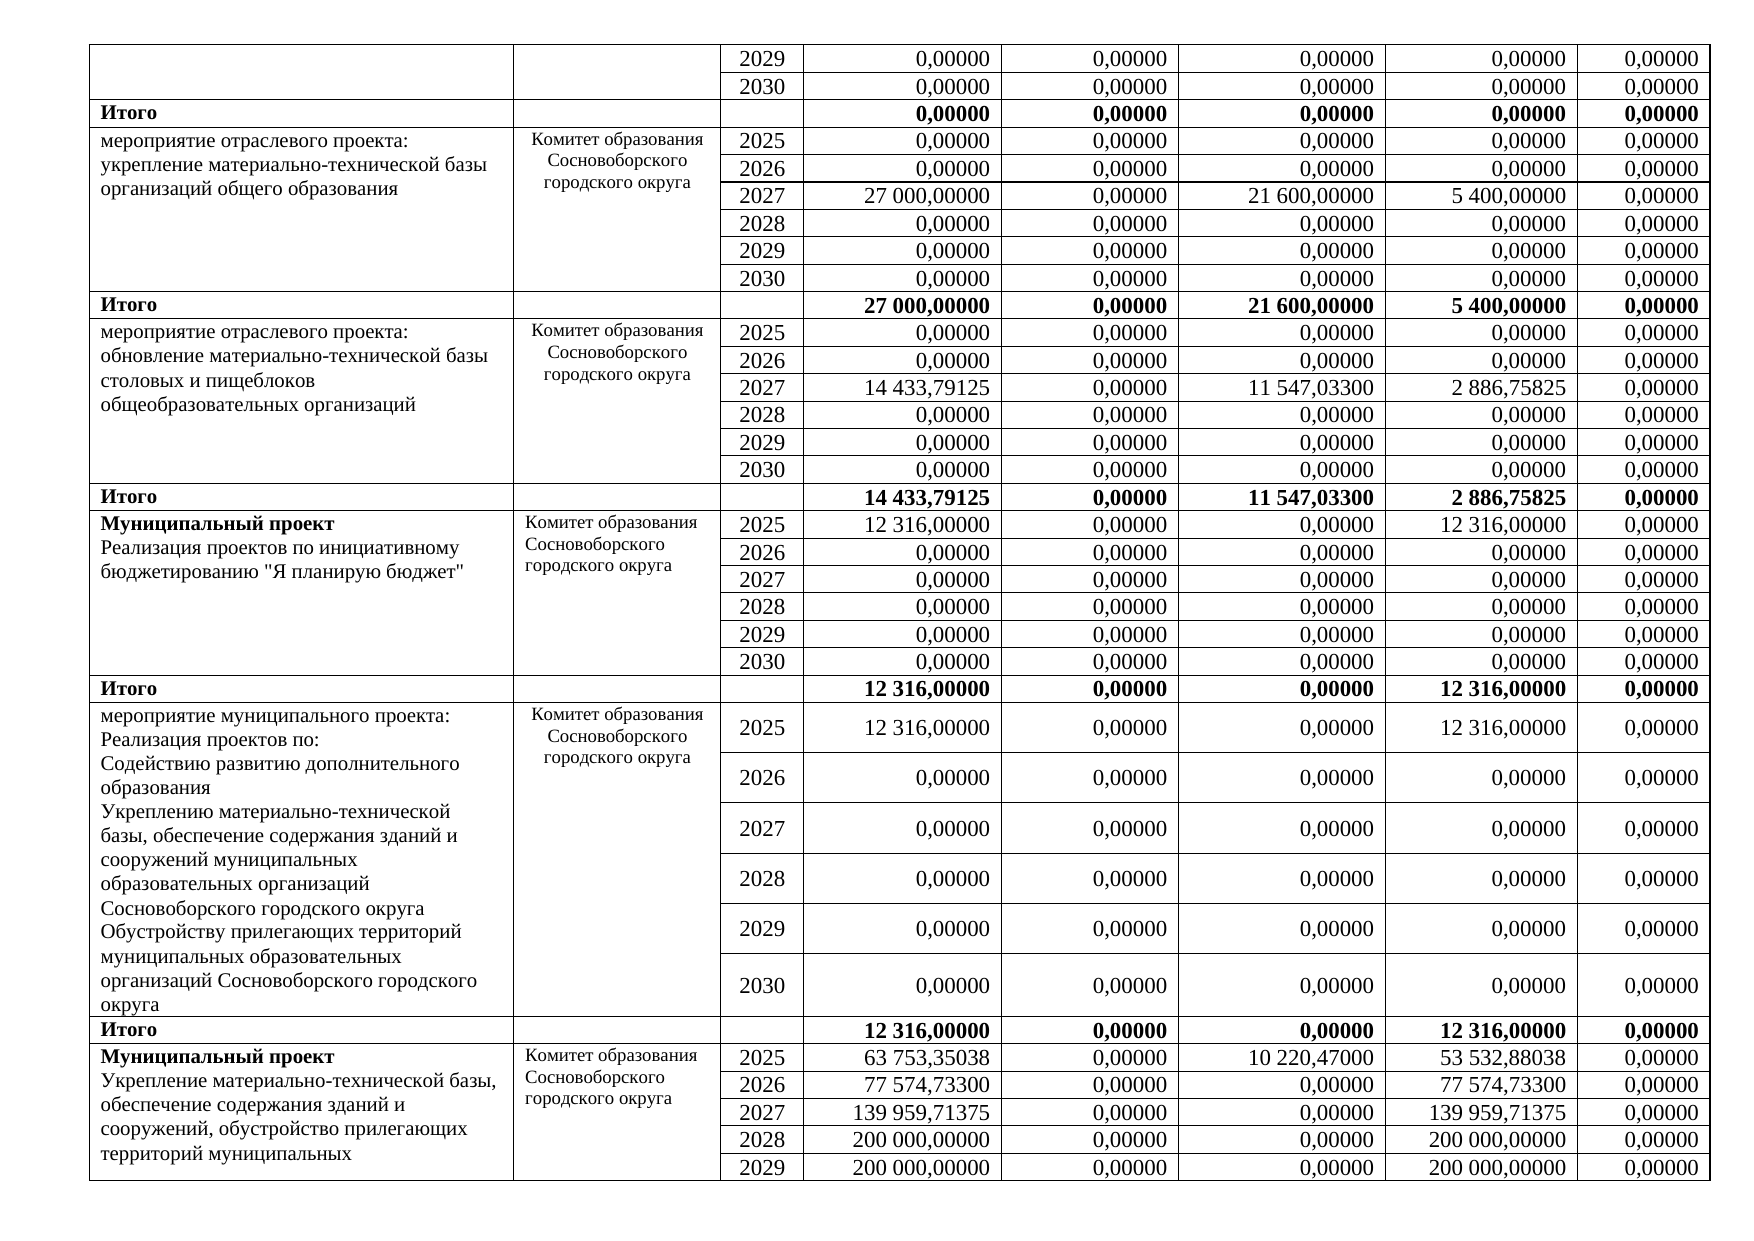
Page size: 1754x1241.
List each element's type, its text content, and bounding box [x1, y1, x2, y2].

table_cell 0,00000 [1179, 210, 1385, 236]
table_cell 0,00000 [1578, 319, 1709, 346]
table_cell 0,00000 [1386, 319, 1577, 346]
table_cell 0,00000 [1386, 210, 1577, 236]
table_cell 0,00000 [804, 319, 1001, 346]
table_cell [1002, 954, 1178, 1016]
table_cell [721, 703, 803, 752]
table_cell 0,00000 [1578, 265, 1709, 291]
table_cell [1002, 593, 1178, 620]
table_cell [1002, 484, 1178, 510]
table_cell 27 000,00000 [804, 292, 1001, 318]
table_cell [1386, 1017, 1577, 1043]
table_cell 0,00000 [804, 155, 1001, 181]
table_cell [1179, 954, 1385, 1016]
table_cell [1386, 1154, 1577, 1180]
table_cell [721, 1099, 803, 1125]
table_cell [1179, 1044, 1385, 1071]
table_cell 2026 [721, 347, 803, 373]
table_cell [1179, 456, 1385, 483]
table_cell 0,00000 [1578, 183, 1709, 209]
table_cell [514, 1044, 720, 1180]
table_cell 0,00000 [1179, 45, 1385, 72]
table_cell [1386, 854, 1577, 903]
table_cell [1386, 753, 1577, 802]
table_cell 11 547,03300 [1179, 374, 1385, 401]
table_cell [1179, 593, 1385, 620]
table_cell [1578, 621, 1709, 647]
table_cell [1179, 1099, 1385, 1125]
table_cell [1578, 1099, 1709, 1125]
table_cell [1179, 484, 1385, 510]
table_cell 0,00000 [1179, 347, 1385, 373]
table_cell 0,00000 [1386, 347, 1577, 373]
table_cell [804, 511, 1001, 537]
table_cell [514, 100, 720, 127]
table_cell 0,00000 [804, 73, 1001, 99]
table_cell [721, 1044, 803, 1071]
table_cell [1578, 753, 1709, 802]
table_cell 5 400,00000 [1386, 292, 1577, 318]
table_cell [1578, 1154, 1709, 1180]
table_cell 0,00000 [1578, 128, 1709, 154]
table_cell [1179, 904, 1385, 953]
table_cell 0,00000 [1179, 155, 1385, 181]
table_cell 2026 [721, 155, 803, 181]
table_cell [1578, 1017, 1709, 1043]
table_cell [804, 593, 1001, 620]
table_cell 0,00000 [1179, 128, 1385, 154]
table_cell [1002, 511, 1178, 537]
table_cell 2027 [721, 374, 803, 401]
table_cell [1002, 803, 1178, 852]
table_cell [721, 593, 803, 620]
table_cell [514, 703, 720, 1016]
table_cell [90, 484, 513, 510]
table_cell 0,00000 [1179, 100, 1385, 127]
table_cell 0,00000 [1386, 45, 1577, 72]
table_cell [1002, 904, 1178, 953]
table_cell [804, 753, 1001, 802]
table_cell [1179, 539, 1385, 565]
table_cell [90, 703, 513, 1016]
table_cell 2027 [721, 183, 803, 209]
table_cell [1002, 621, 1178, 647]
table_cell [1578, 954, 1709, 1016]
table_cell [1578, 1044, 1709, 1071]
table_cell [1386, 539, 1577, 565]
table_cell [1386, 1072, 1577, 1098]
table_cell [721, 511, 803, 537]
table_cell [721, 292, 803, 318]
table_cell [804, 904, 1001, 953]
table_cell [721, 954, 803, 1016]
table_cell 14 433,79125 [804, 374, 1001, 401]
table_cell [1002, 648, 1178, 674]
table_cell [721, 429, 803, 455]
table_cell 2029 [721, 45, 803, 72]
table_cell [721, 100, 803, 127]
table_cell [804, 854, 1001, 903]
table_cell Итого [90, 100, 513, 127]
table_cell 0,00000 [1386, 128, 1577, 154]
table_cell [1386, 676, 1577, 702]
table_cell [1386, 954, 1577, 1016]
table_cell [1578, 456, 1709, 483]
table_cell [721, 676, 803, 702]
table_cell 0,00000 [1578, 210, 1709, 236]
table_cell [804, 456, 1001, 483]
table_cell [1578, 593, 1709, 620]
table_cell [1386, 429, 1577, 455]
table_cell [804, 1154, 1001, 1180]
table_cell 27 000,00000 [804, 183, 1001, 209]
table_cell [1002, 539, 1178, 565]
table_cell 2028 [721, 210, 803, 236]
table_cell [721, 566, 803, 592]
table_cell 21 600,00000 [1179, 292, 1385, 318]
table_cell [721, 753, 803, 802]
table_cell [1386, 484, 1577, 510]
table_cell 0,00000 [1578, 374, 1709, 401]
table_cell 21 600,00000 [1179, 183, 1385, 209]
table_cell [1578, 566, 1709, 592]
table_cell 0,00000 [1386, 155, 1577, 181]
table_cell 0,00000 [1578, 402, 1709, 428]
table_cell 0,00000 [804, 45, 1001, 72]
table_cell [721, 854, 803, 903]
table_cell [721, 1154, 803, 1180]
table_cell 0,00000 [1179, 73, 1385, 99]
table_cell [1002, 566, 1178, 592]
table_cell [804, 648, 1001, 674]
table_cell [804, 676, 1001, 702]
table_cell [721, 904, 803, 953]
table_cell 2030 [721, 265, 803, 291]
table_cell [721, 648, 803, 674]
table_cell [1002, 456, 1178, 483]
table_cell 0,00000 [804, 210, 1001, 236]
table_cell 0,00000 [1002, 319, 1178, 346]
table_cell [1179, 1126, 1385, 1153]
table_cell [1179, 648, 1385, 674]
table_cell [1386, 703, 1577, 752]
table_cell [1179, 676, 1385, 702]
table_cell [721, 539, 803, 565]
table_cell 2028 [721, 402, 803, 428]
table_cell 0,00000 [804, 265, 1001, 291]
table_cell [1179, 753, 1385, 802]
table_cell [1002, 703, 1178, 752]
table_cell Итого [90, 292, 513, 318]
table_cell [514, 292, 720, 318]
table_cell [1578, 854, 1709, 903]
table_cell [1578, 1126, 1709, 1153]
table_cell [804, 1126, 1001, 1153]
table_cell 0,00000 [1578, 237, 1709, 263]
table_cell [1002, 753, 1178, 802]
table_cell 0,00000 [1179, 402, 1385, 428]
table_cell 0,00000 [1578, 347, 1709, 373]
table_cell 0,00000 [1578, 155, 1709, 181]
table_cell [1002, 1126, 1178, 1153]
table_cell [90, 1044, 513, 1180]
table_cell 0,00000 [1002, 265, 1178, 291]
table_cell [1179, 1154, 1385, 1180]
table_cell 0,00000 [804, 100, 1001, 127]
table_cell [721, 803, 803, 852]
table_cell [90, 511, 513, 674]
table_cell 0,00000 [1002, 73, 1178, 99]
table_cell 0,00000 [1002, 100, 1178, 127]
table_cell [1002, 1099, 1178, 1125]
table_cell 2 886,75825 [1386, 374, 1577, 401]
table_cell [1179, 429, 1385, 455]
table_cell мероприятие отраслевого проекта: укрепление материально-технической базы организаций общего образования [90, 128, 513, 291]
table_cell 2029 [721, 237, 803, 263]
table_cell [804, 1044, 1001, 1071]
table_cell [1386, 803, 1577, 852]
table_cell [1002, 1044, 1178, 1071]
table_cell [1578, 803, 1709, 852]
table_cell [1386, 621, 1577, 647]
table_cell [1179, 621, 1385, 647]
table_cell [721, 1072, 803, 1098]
table_cell 0,00000 [1002, 374, 1178, 401]
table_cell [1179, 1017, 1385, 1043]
table_cell 0,00000 [1179, 265, 1385, 291]
table_cell 0,00000 [1002, 155, 1178, 181]
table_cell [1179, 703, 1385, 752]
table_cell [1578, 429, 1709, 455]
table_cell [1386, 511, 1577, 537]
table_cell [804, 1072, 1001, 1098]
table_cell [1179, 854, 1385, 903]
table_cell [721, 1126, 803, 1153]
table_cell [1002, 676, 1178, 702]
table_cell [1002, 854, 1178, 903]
table_cell 0,00000 [1002, 402, 1178, 428]
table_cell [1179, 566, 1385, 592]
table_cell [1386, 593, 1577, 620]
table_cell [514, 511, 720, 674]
table_cell 0,00000 [1578, 73, 1709, 99]
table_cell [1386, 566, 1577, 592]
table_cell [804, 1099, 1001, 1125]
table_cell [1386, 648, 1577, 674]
table_cell 0,00000 [1002, 347, 1178, 373]
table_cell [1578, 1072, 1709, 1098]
table_cell 2025 [721, 319, 803, 346]
table_cell 0,00000 [1578, 45, 1709, 72]
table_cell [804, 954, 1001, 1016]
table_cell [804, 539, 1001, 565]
table_cell 0,00000 [1578, 100, 1709, 127]
table_cell 0,00000 [1002, 210, 1178, 236]
table_cell 0,00000 [1179, 237, 1385, 263]
table_cell 0,00000 [1386, 73, 1577, 99]
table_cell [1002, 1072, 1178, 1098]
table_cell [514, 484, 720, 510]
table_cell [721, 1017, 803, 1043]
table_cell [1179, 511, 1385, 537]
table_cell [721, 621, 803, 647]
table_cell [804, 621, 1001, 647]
table_cell 2025 [721, 128, 803, 154]
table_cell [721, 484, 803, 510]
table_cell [514, 128, 720, 291]
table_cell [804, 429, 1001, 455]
table_cell 0,00000 [1002, 292, 1178, 318]
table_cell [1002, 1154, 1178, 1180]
table_cell Комитет образования Сосновоборского городского округа [514, 319, 720, 483]
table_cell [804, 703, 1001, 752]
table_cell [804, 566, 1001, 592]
table_cell 5 400,00000 [1386, 183, 1577, 209]
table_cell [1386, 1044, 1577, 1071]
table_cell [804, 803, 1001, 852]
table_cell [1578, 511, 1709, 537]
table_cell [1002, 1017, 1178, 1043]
table_cell 0,00000 [1386, 100, 1577, 127]
table_cell 2030 [721, 73, 803, 99]
table_cell 0,00000 [804, 128, 1001, 154]
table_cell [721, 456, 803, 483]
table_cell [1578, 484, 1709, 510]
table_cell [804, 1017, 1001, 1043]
table_cell мероприятие отраслевого проекта: обновление материально-технической базы столовых и пищеблоков общеобразовательных организаций [90, 319, 513, 483]
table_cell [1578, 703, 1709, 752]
table_cell 0,00000 [1578, 292, 1709, 318]
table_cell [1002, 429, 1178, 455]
table_cell 0,00000 [1002, 128, 1178, 154]
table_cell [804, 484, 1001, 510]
table_cell 0,00000 [1179, 319, 1385, 346]
table_cell 0,00000 [1002, 237, 1178, 263]
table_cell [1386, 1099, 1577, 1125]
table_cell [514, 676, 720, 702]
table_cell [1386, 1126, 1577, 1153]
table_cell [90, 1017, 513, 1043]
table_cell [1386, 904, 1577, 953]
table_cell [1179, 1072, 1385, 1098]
table_cell 0,00000 [804, 402, 1001, 428]
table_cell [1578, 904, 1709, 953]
table_cell 0,00000 [1386, 237, 1577, 263]
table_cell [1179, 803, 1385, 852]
table_cell 0,00000 [1386, 402, 1577, 428]
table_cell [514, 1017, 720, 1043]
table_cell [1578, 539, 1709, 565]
table_cell 0,00000 [1386, 265, 1577, 291]
table_cell 0,00000 [1002, 45, 1178, 72]
table_cell 0,00000 [1002, 183, 1178, 209]
table_cell 0,00000 [804, 237, 1001, 263]
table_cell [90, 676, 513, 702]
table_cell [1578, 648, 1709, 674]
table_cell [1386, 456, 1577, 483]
table_cell 0,00000 [804, 347, 1001, 373]
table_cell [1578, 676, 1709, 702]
